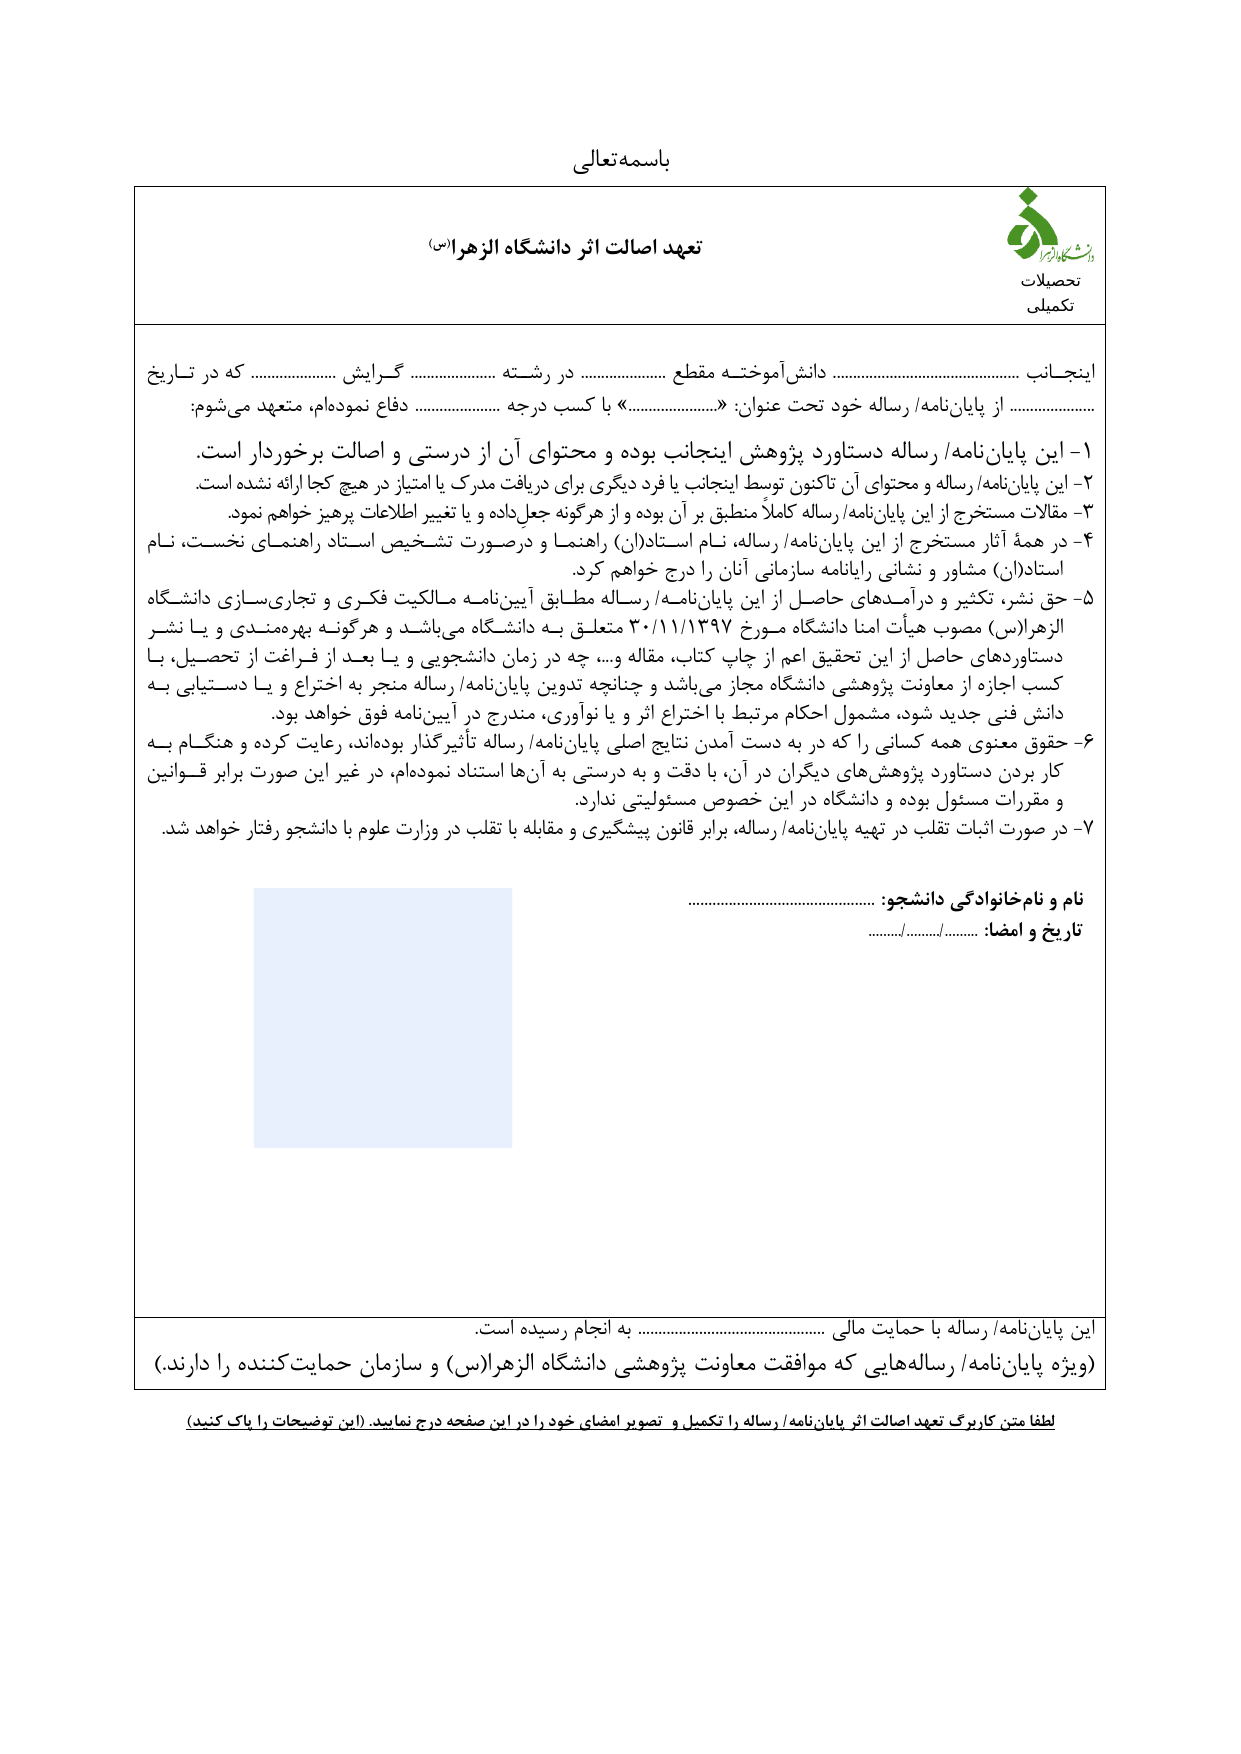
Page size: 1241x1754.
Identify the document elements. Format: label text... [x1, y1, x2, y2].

picture [253, 888, 513, 1148]
table_header .............................................. ..................... ..................... گرایش ..................... ..................... پایان‌نامه/ رساله «......................» ..................... [135, 325, 1105, 1317]
table_cell .............................................. [135, 1318, 1105, 1388]
text لطفا متن کاربرگ تعهد اصالت اثر پایان‌نامه/ رساله را تکمیل و تصویر امضای خود را در این صفحه درج نمایید. (این توضیحات را پاک کنید) [148, 1414, 1092, 1433]
picture [1007, 186, 1094, 262]
